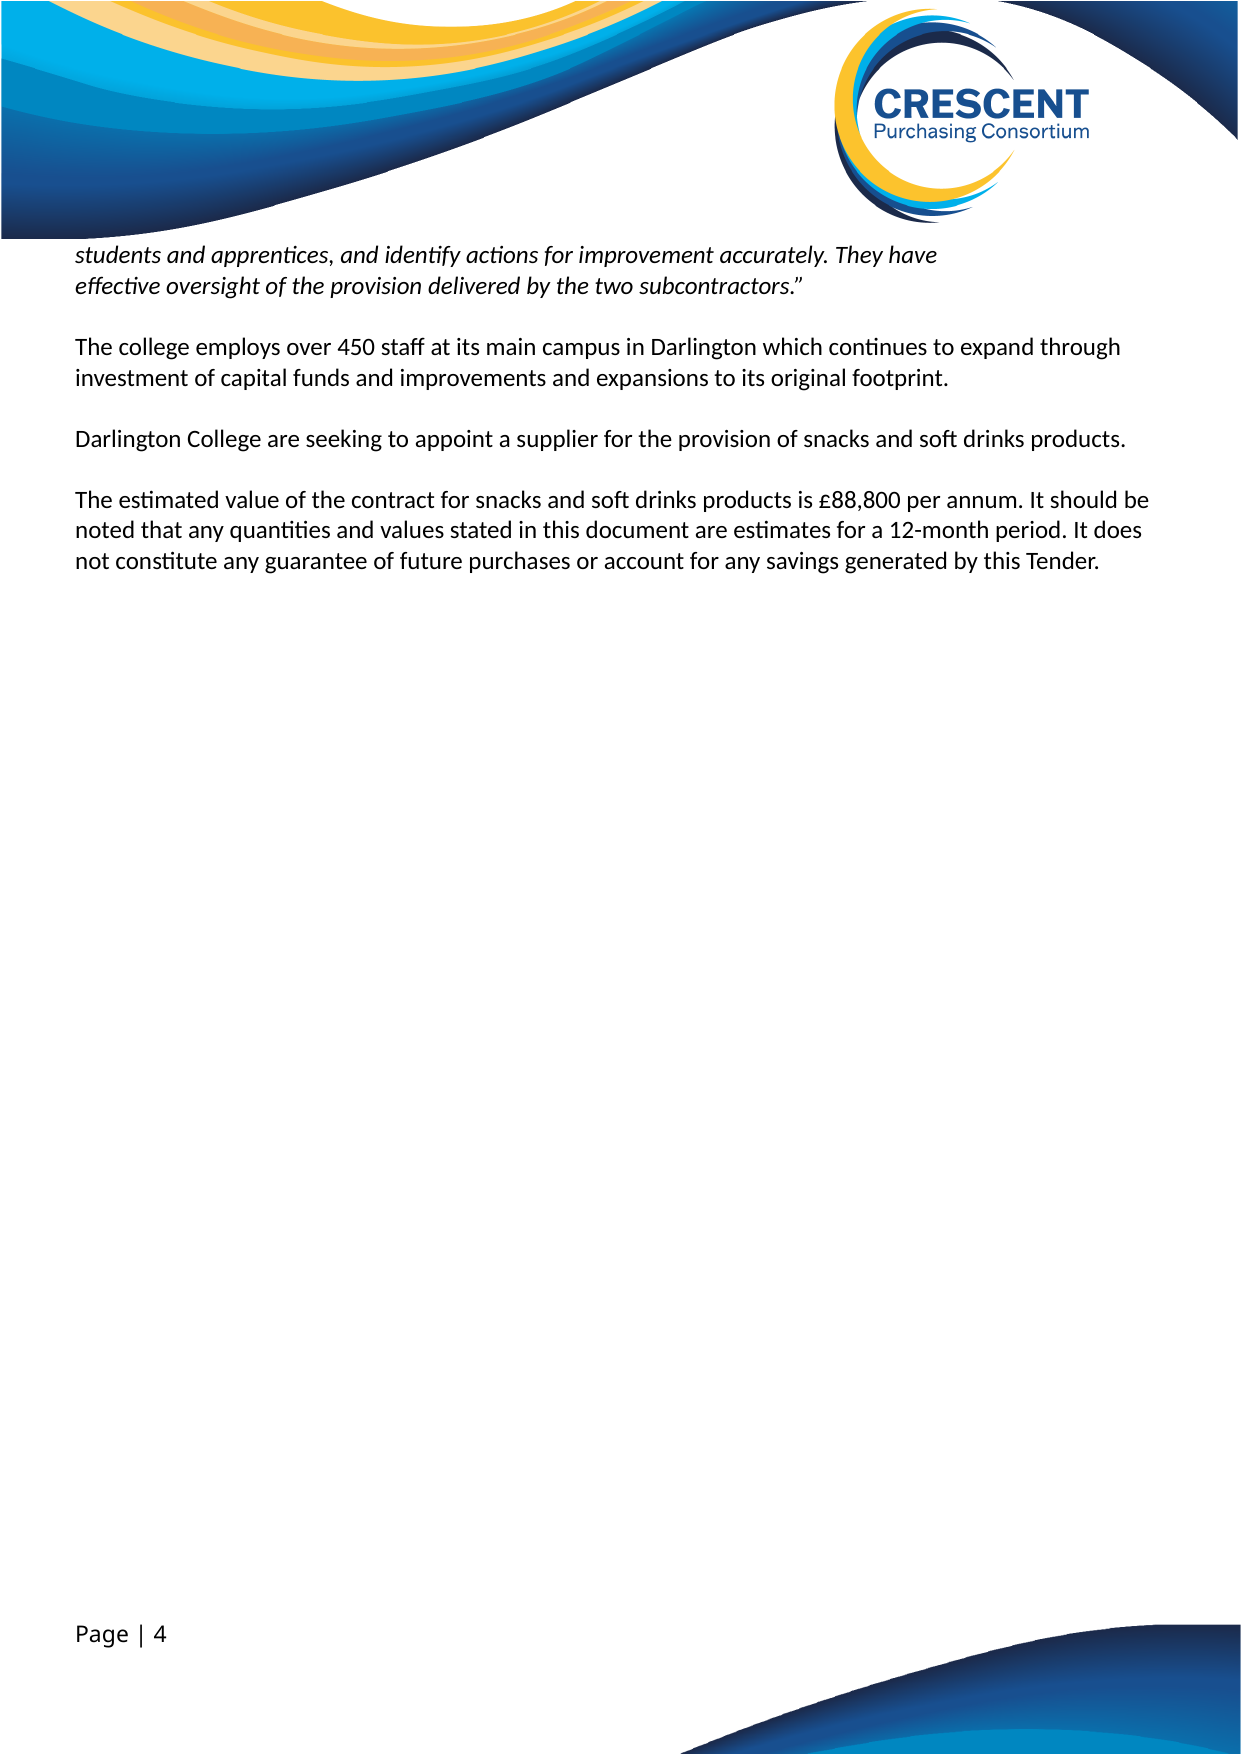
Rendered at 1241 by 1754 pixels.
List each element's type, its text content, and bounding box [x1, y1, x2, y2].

picture [0, 1, 1236, 239]
picture [652, 1624, 1240, 1754]
text The estimated value of the contract for snacks and soft drinks products is £88,800 per annum. It should be noted that any quantities and values stated in this document are estimates for a 12-month period. It does not constitute any guarantee of future purchases or account for any savings generated by this Tender. [75, 484, 1165, 575]
picture [52, 1, 659, 80]
text Darlington College are seeking to appoint a supplier for the provision of snacks and soft drinks products. [75, 423, 1165, 453]
text The college employs over 450 staff at its main campus in Darlington which continues to expand through investment of capital funds and improvements and expansions to its original footprint. [75, 331, 1165, 392]
